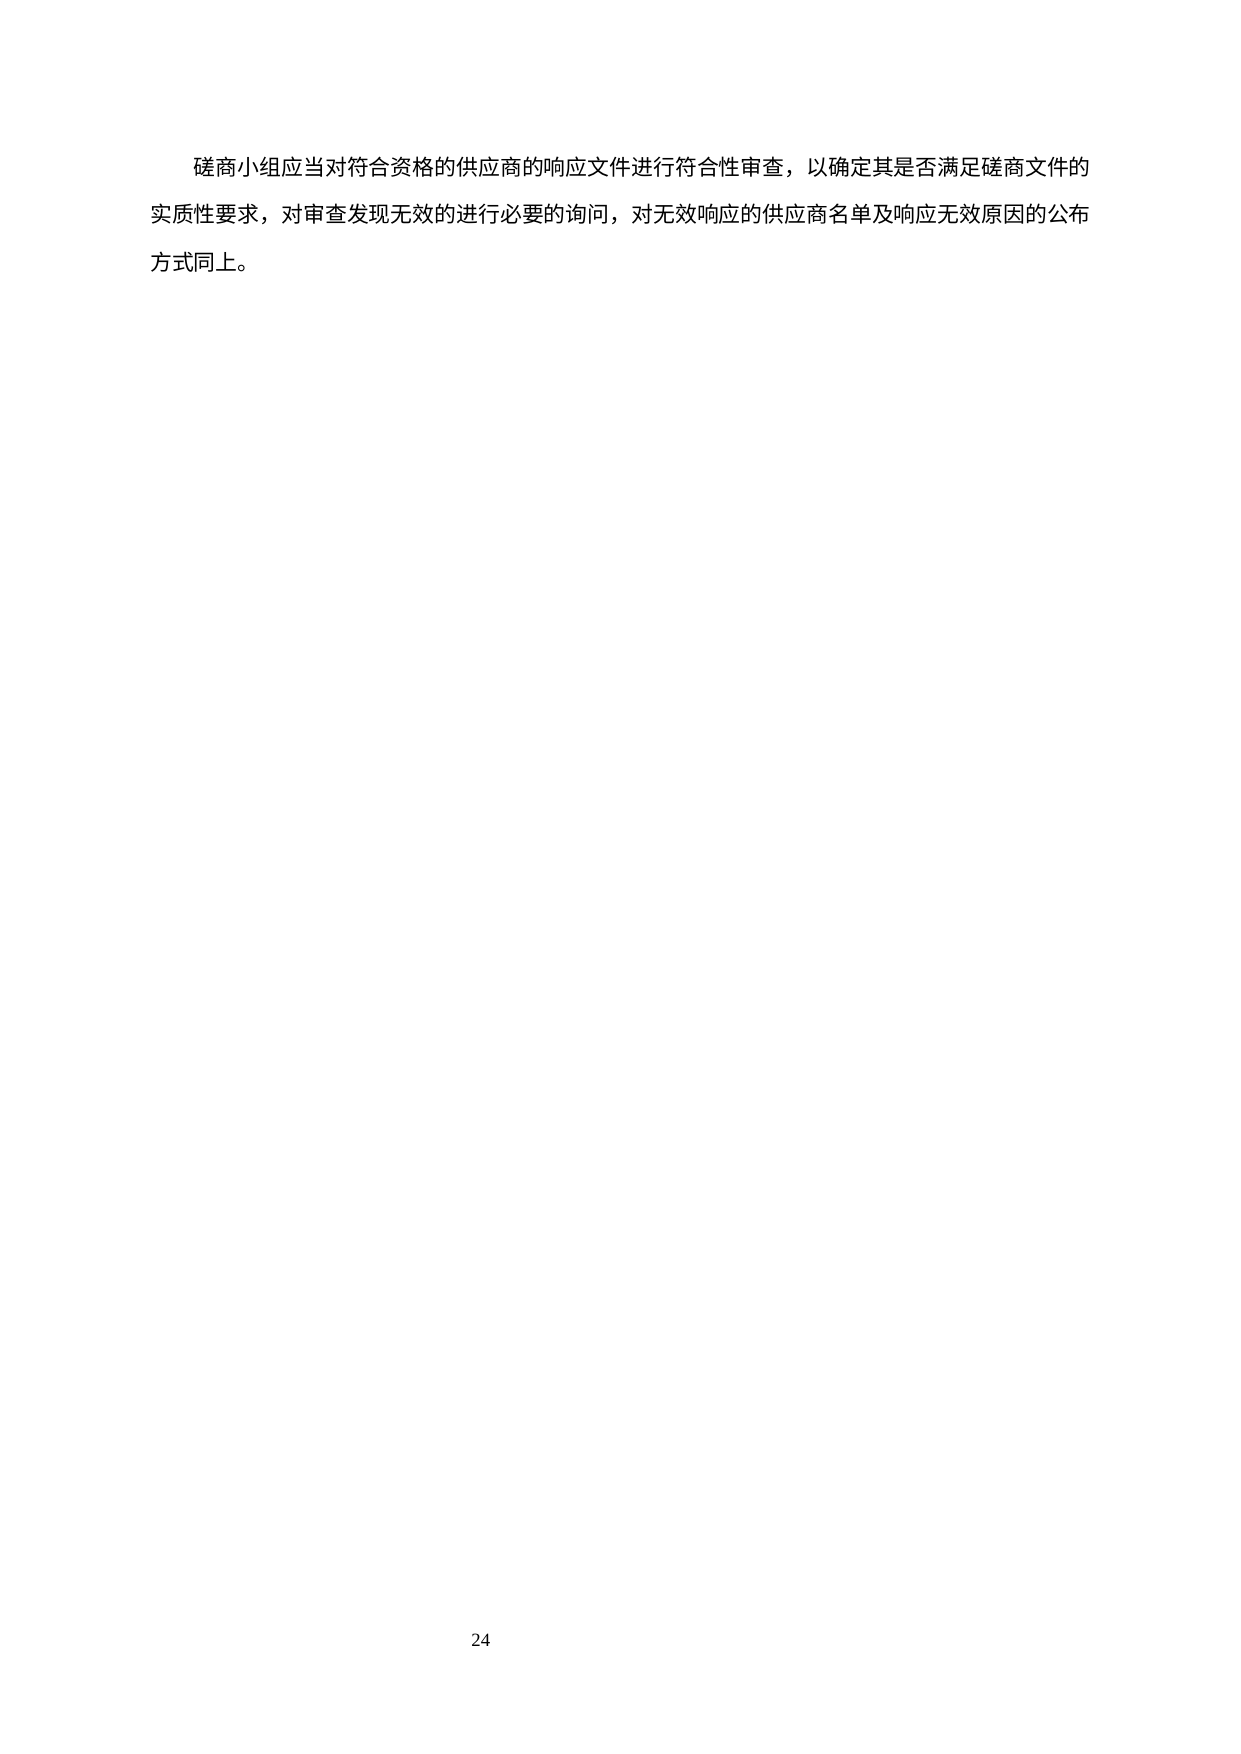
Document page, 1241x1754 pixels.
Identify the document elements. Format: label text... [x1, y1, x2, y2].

text 磋商小组应当对符合资格的供应商的响应文件进行符合性审查，以确定其是否满足磋商文件的实质性要求，对审查发现无效的进行必要的询问，对无效响应的供应商名单及响应无效原因的公布方式同上。 [150, 150, 1093, 277]
